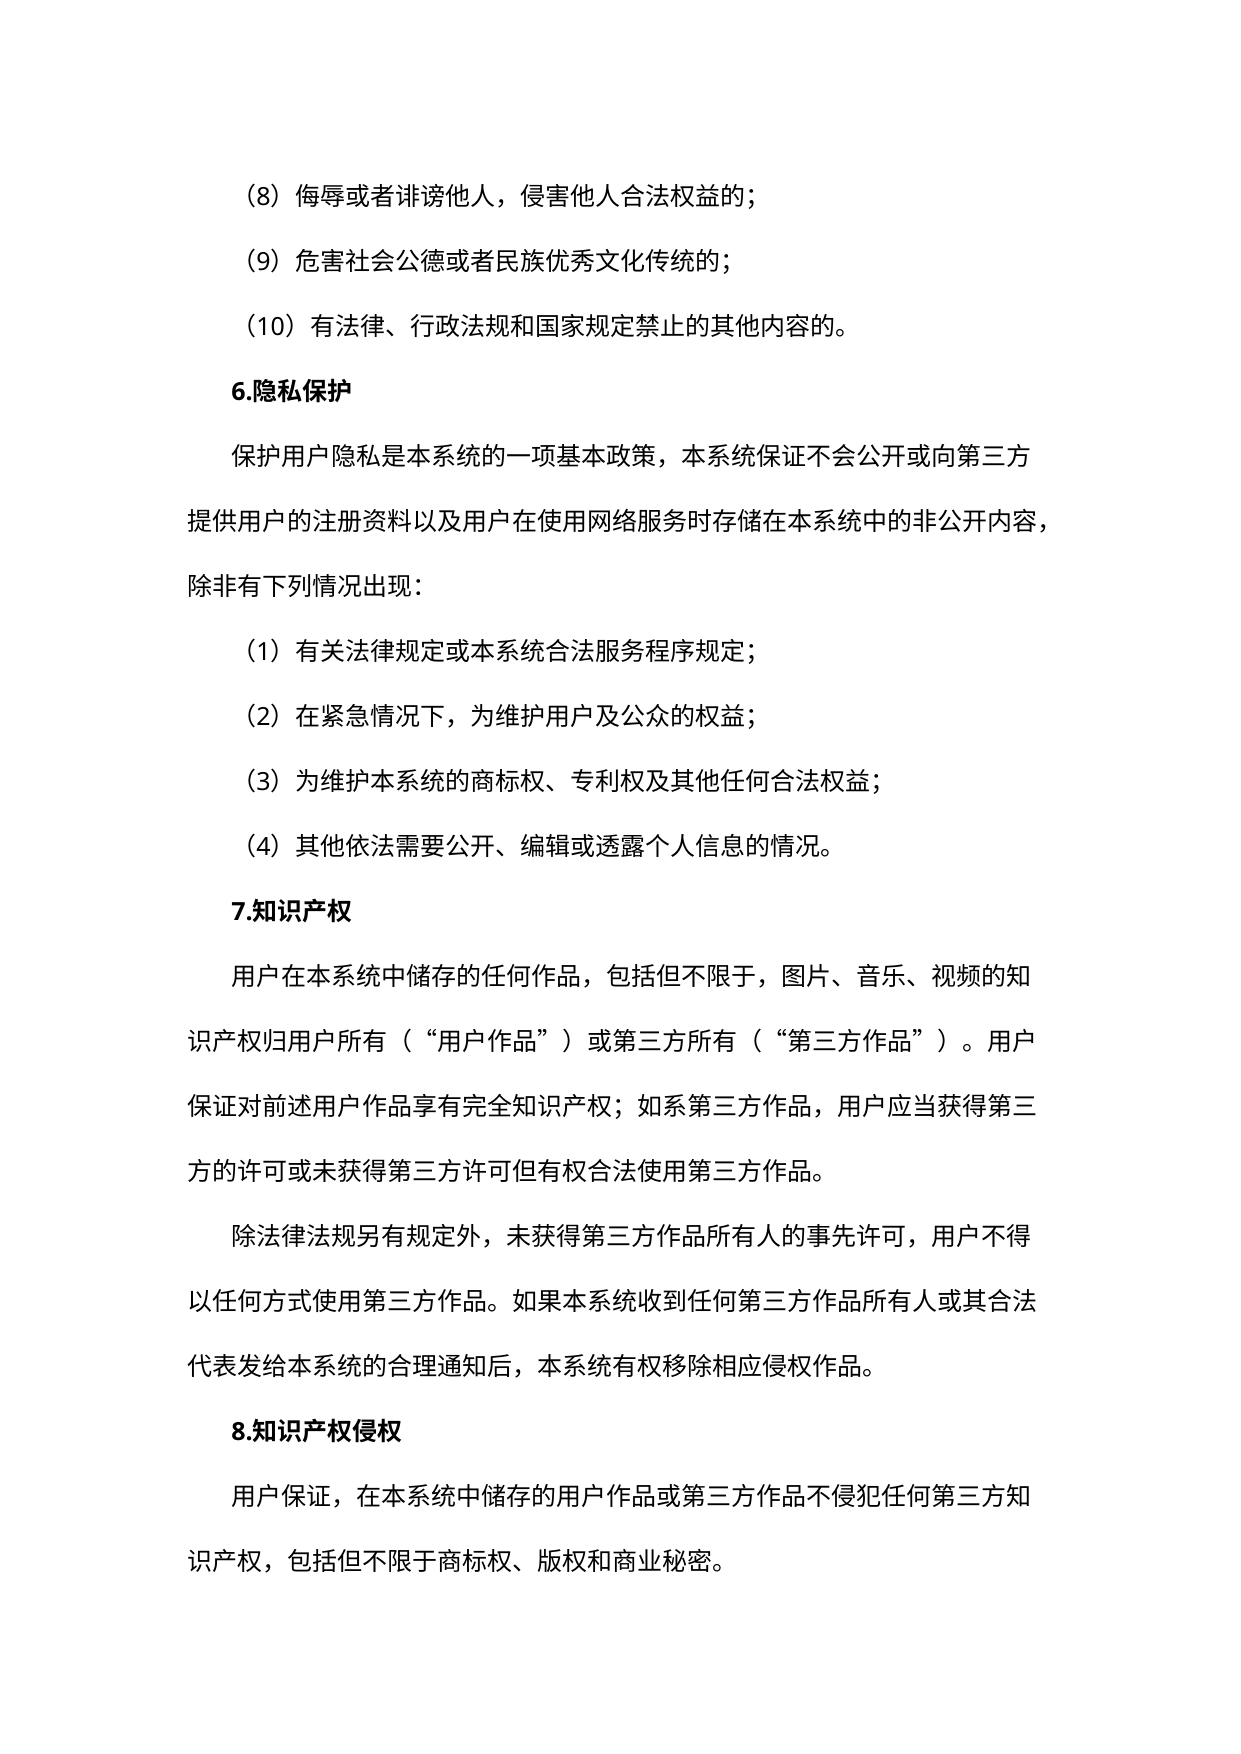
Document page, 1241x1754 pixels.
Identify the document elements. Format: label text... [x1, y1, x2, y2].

text （9）危害社会公德或者民族优秀文化传统的； [187, 227, 1053, 292]
text 6.隐私保护 [187, 357, 1053, 422]
text （10）有法律、行政法规和国家规定禁止的其他内容的。 [187, 292, 1053, 357]
text 用户在本系统中储存的任何作品，包括但不限于，图片、音乐、视频的知识产权归用户所有（“用户作品”）或第三方所有（“第三方作品”）。用户保证对前述用户作品享有完全知识产权；如系第三方作品，用户应当获得第三方的许可或未获得第三方许可但有权合法使用第三方作品。 [187, 942, 1053, 1202]
text 除法律法规另有规定外，未获得第三方作品所有人的事先许可，用户不得以任何方式使用第三方作品。如果本系统收到任何第三方作品所有人或其合法代表发给本系统的合理通知后，本系统有权移除相应侵权作品。 [187, 1202, 1053, 1397]
text （8）侮辱或者诽谤他人，侵害他人合法权益的； [187, 162, 1053, 227]
text （2）在紧急情况下，为维护用户及公众的权益； [187, 682, 1053, 747]
text 7.知识产权 [187, 877, 1053, 942]
text （4）其他依法需要公开、编辑或透露个人信息的情况。 [187, 812, 1053, 877]
text （3）为维护本系统的商标权、专利权及其他任何合法权益； [187, 747, 1053, 812]
text 保护用户隐私是本系统的一项基本政策，本系统保证不会公开或向第三方提供用户的注册资料以及用户在使用网络服务时存储在本系统中的非公开内容，除非有下列情况出现： [187, 422, 1053, 617]
text 用户保证，在本系统中储存的用户作品或第三方作品不侵犯任何第三方知识产权，包括但不限于商标权、版权和商业秘密。 [187, 1462, 1053, 1592]
text 8.知识产权侵权 [187, 1397, 1053, 1462]
text （1）有关法律规定或本系统合法服务程序规定； [187, 617, 1053, 682]
